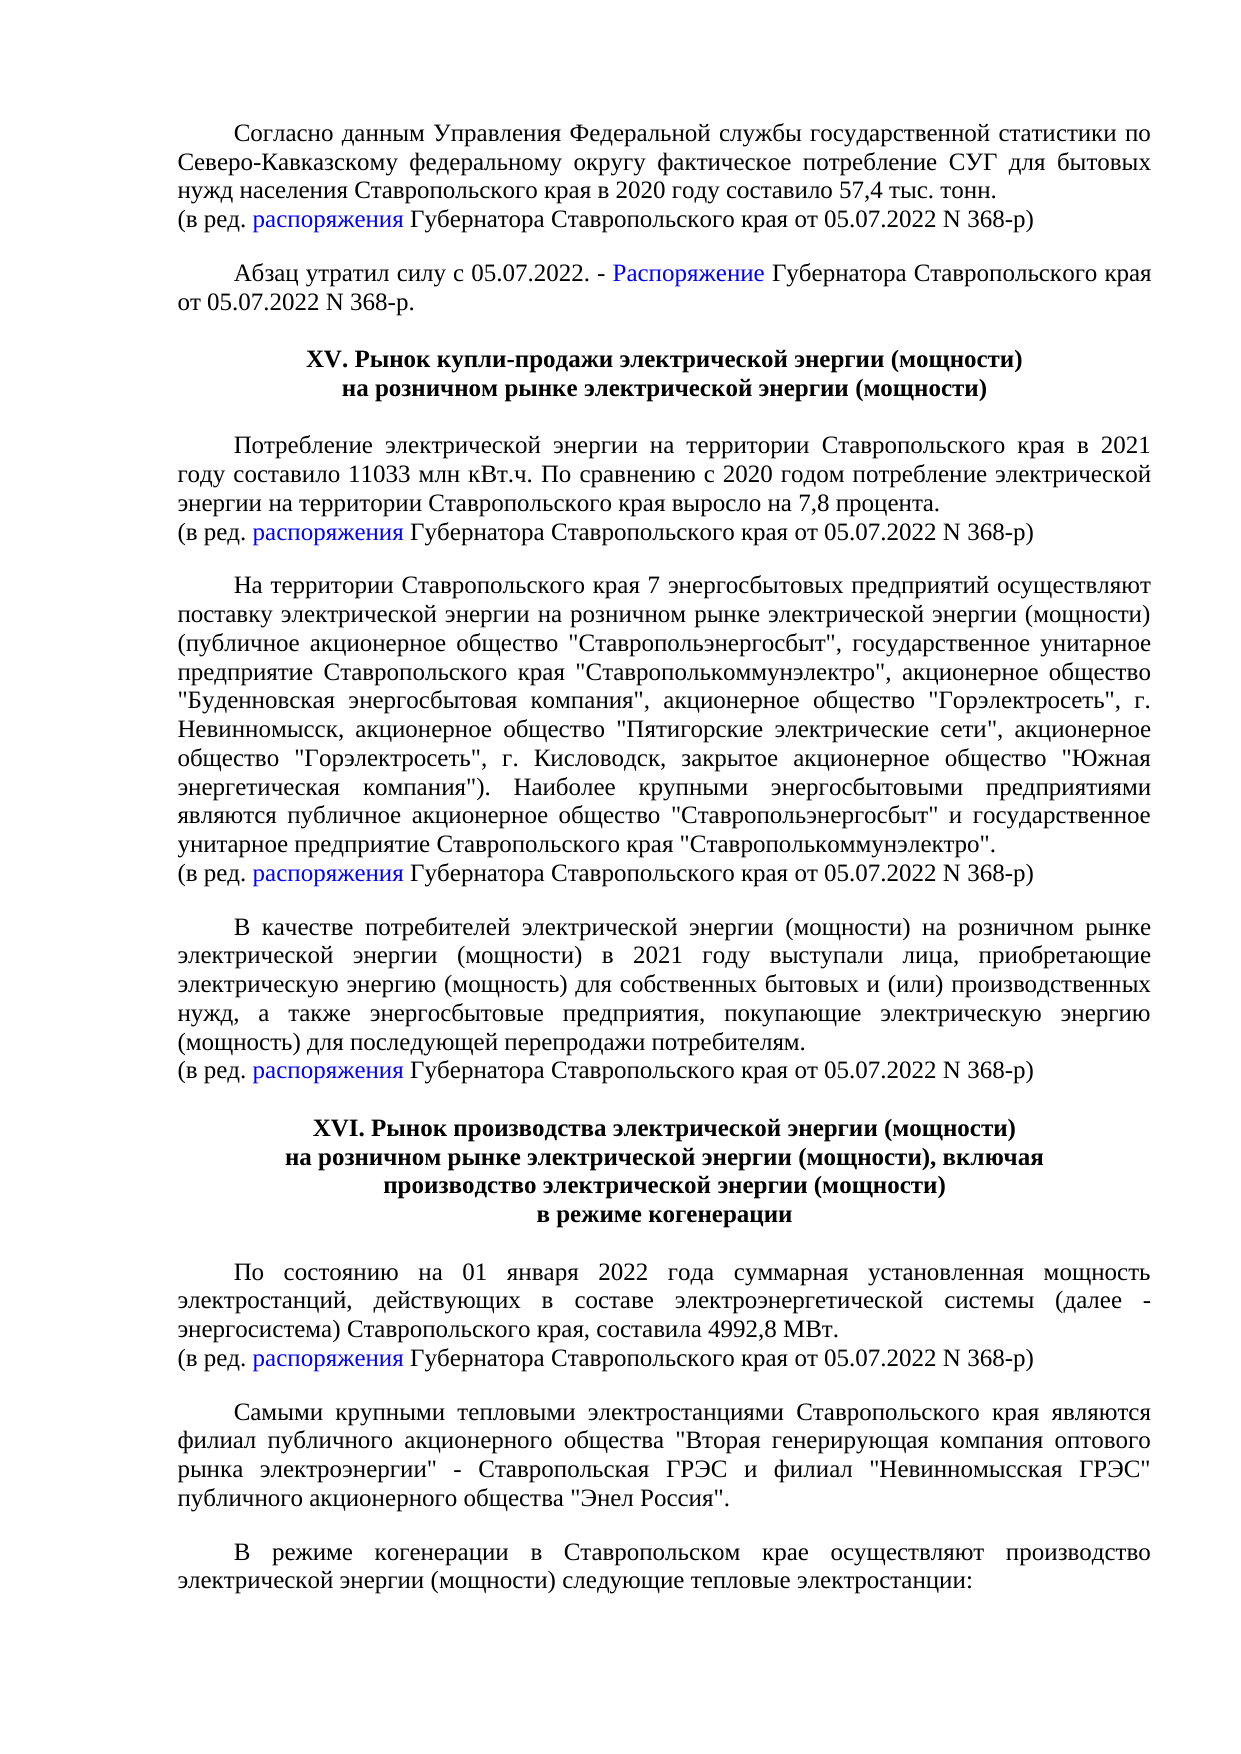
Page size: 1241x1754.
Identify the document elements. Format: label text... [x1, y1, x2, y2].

title на розничном рынке электрической энергии (мощности), включая [177, 1142, 1152, 1171]
text На территории Ставропольского края 7 энергосбытовых предприятий осуществляют поставку электрической энергии на розничном рынке электрической энергии (мощности) (публичное акционерное общество "Ставропольэнергосбыт", государственное унитарное предприятие Ставропольского края "Ставрополькоммунэлектро", акционерное общество "Буденновская энергосбытовая компания", акционерное общество "Горэлектросеть", г. Невинномысск, акционерное общество "Пятигорские электрические сети", акционерное общество "Горэлектросеть", г. Кисловодск, закрытое акционерное общество "Южная энергетическая компания"). Наиболее крупными энергосбытовыми предприятиями являются публичное акционерное общество "Ставропольэнергосбыт" и государственное унитарное предприятие Ставропольского края "Ставрополькоммунэлектро". [177, 571, 1152, 858]
title на розничном рынке электрической энергии (мощности) [177, 373, 1152, 402]
text (в ред. распоряжения Губернатора Ставропольского края от 05.07.2022 N 368-р) [177, 1056, 1152, 1084]
text По состоянию на 01 января 2022 года суммарная установленная мощность электростанций, действующих в составе электроэнергетической системы (далее - энергосистема) Ставропольского края, составила 4992,8 МВт. [177, 1257, 1152, 1343]
text Абзац утратил силу с 05.07.2022. - Распоряжение Губернатора Ставропольского края от 05.07.2022 N 368-р. [177, 258, 1152, 316]
text (в ред. распоряжения Губернатора Ставропольского края от 05.07.2022 N 368-р) [177, 517, 1152, 546]
text Согласно данным Управления Федеральной службы государственной статистики по Северо-Кавказскому федеральному округу фактическое потребление СУГ для бытовых нужд населения Ставропольского края в 2020 году составило 57,4 тыс. тонн. [177, 118, 1152, 204]
text (в ред. распоряжения Губернатора Ставропольского края от 05.07.2022 N 368-р) [177, 204, 1152, 233]
title XVI. Рынок производства электрической энергии (мощности) [177, 1113, 1152, 1142]
text Потребление электрической энергии на территории Ставропольского края в 2021 году составило 11033 млн кВт.ч. По сравнению с 2020 годом потребление электрической энергии на территории Ставропольского края выросло на 7,8 процента. [177, 431, 1152, 517]
text (в ред. распоряжения Губернатора Ставропольского края от 05.07.2022 N 368-р) [177, 858, 1152, 887]
text (в ред. распоряжения Губернатора Ставропольского края от 05.07.2022 N 368-р) [177, 1343, 1152, 1372]
title производство электрической энергии (мощности) [177, 1171, 1152, 1199]
text В режиме когенерации в Ставропольском крае осуществляют производство электрической энергии (мощности) следующие тепловые электростанции: [177, 1537, 1152, 1594]
text Самыми крупными тепловыми электростанциями Ставропольского края являются филиал публичного акционерного общества "Вторая генерирующая компания оптового рынка электроэнергии" - Ставропольская ГРЭС и филиал "Невинномысская ГРЭС" публичного акционерного общества "Энел Россия". [177, 1397, 1152, 1512]
title в режиме когенерации [177, 1199, 1152, 1228]
title XV. Рынок купли-продажи электрической энергии (мощности) [177, 344, 1152, 373]
text В качестве потребителей электрической энергии (мощности) на розничном рынке электрической энергии (мощности) в 2021 году выступали лица, приобретающие электрическую энергию (мощность) для собственных бытовых и (или) производственных нужд, а также энергосбытовые предприятия, покупающие электрическую энергию (мощность) для последующей перепродажи потребителям. [177, 912, 1152, 1056]
